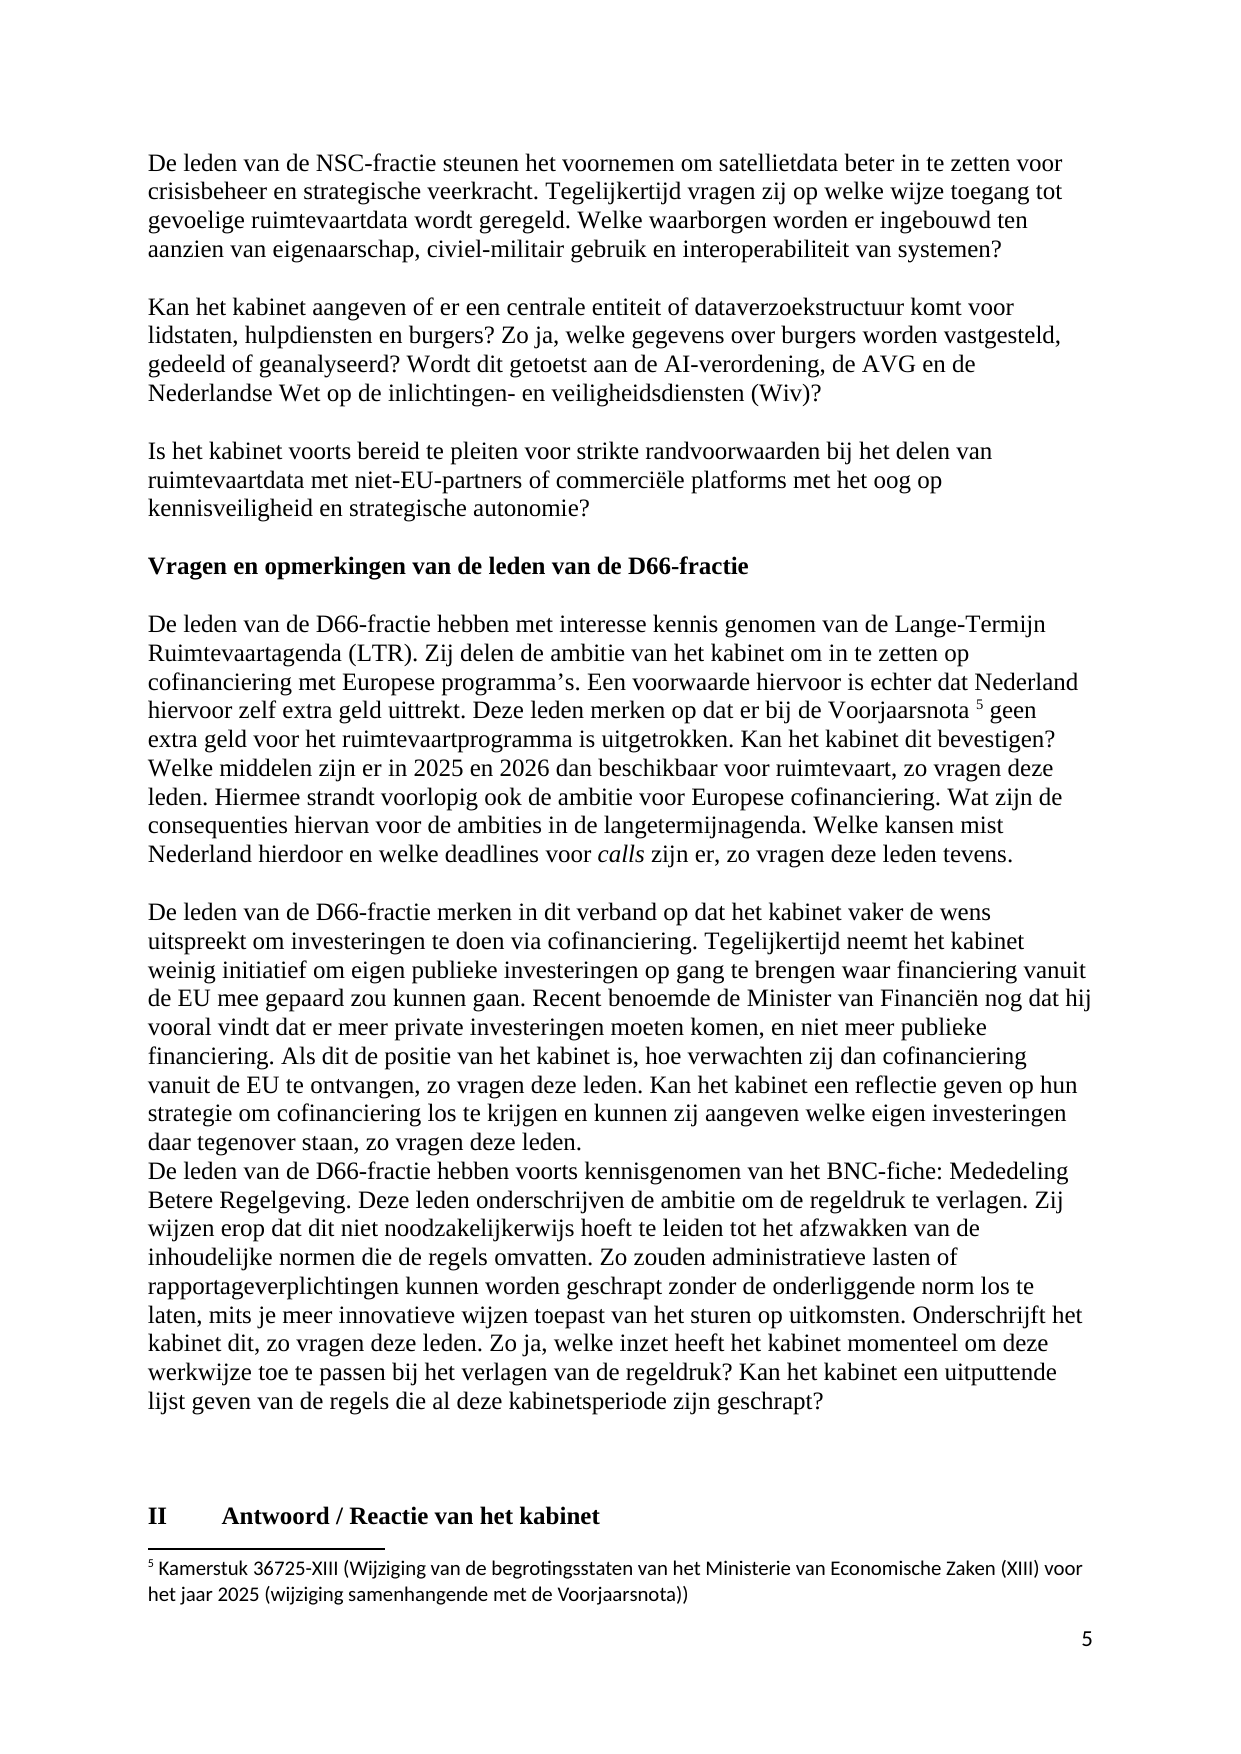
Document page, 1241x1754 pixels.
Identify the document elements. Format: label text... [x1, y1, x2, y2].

text De leden van de D66-fractie hebben met interesse kennis genomen van de Lange-Termijn Ruimtevaartagenda (LTR). Zij delen de ambitie van het kabinet om in te zetten op cofinanciering met Europese programma’s. Een voorwaarde hiervoor is echter dat Nederland hiervoor zelf extra geld uittrekt. Deze leden merken op dat er bij de Voorjaarsnota geen extra geld voor het ruimtevaartprogramma is uitgetrokken. Kan het kabinet dit bevestigen? Welke middelen zijn er in 2025 en 2026 dan beschikbaar voor ruimtevaart, zo vragen deze leden. Hiermee strandt voorlopig ook de ambitie voor Europese cofinanciering. Wat zijn de consequenties hiervan voor de ambities in de langetermijnagenda. Welke kansen mist Nederland hierdoor en welke deadlines voor calls zijn er, zo vragen deze leden tevens. [148, 609, 1093, 868]
text Is het kabinet voorts bereid te pleiten voor strikte randvoorwaarden bij het delen van ruimtevaartdata met niet-EU-partners of commerciële platforms met het oog op kennisveiligheid en strategische autonomie? [148, 436, 1093, 522]
text II Antwoord / Reactie van het kabinet [148, 1501, 1093, 1530]
text Kan het kabinet aangeven of er een centrale entiteit of dataverzoekstructuur komt voor lidstaten, hulpdiensten en burgers? Zo ja, welke gegevens over burgers worden vastgesteld, gedeeld of geanalyseerd? Wordt dit getoetst aan de AI-verordening, de AVG en de Nederlandse Wet op de inlichtingen- en veiligheidsdiensten (Wiv)? [148, 292, 1093, 407]
text De leden van de NSC-fractie steunen het voornemen om satellietdata beter in te zetten voor crisisbeheer en strategische veerkracht. Tegelijkertijd vragen zij op welke wijze toegang tot gevoelige ruimtevaartdata wordt geregeld. Welke waarborgen worden er ingebouwd ten aanzien van eigenaarschap, civiel-militair gebruik en interoperabiliteit van systemen? [148, 148, 1093, 263]
text De leden van de D66-fractie merken in dit verband op dat het kabinet vaker de wens uitspreekt om investeringen te doen via cofinanciering. Tegelijkertijd neemt het kabinet weinig initiatief om eigen publieke investeringen op gang te brengen waar financiering vanuit de EU mee gepaard zou kunnen gaan. Recent benoemde de Minister van Financiën nog dat hij vooral vindt dat er meer private investeringen moeten komen, en niet meer publieke financiering. Als dit de positie van het kabinet is, hoe verwachten zij dan cofinanciering vanuit de EU te ontvangen, zo vragen deze leden. Kan het kabinet een reflectie geven op hun strategie om cofinanciering los te krijgen en kunnen zij aangeven welke eigen investeringen daar tegenover staan, zo vragen deze leden. [148, 897, 1093, 1156]
text De leden van de D66-fractie hebben voorts kennisgenomen van het BNC-fiche: Mededeling Betere Regelgeving. Deze leden onderschrijven de ambitie om de regeldruk te verlagen. Zij wijzen erop dat dit niet noodzakelijkerwijs hoeft te leiden tot het afzwakken van de inhoudelijke normen die de regels omvatten. Zo zouden administratieve lasten of rapportageverplichtingen kunnen worden geschrapt zonder de onderliggende norm los te laten, mits je meer innovatieve wijzen toepast van het sturen op uitkomsten. Onderschrijft het kabinet dit, zo vragen deze leden. Zo ja, welke inzet heeft het kabinet momenteel om deze werkwijze toe te passen bij het verlagen van de regeldruk? Kan het kabinet een uitputtende lijst geven van de regels die al deze kabinetsperiode zijn geschrapt? [148, 1156, 1093, 1415]
text Vragen en opmerkingen van de leden van de D66-fractie [148, 551, 1093, 580]
